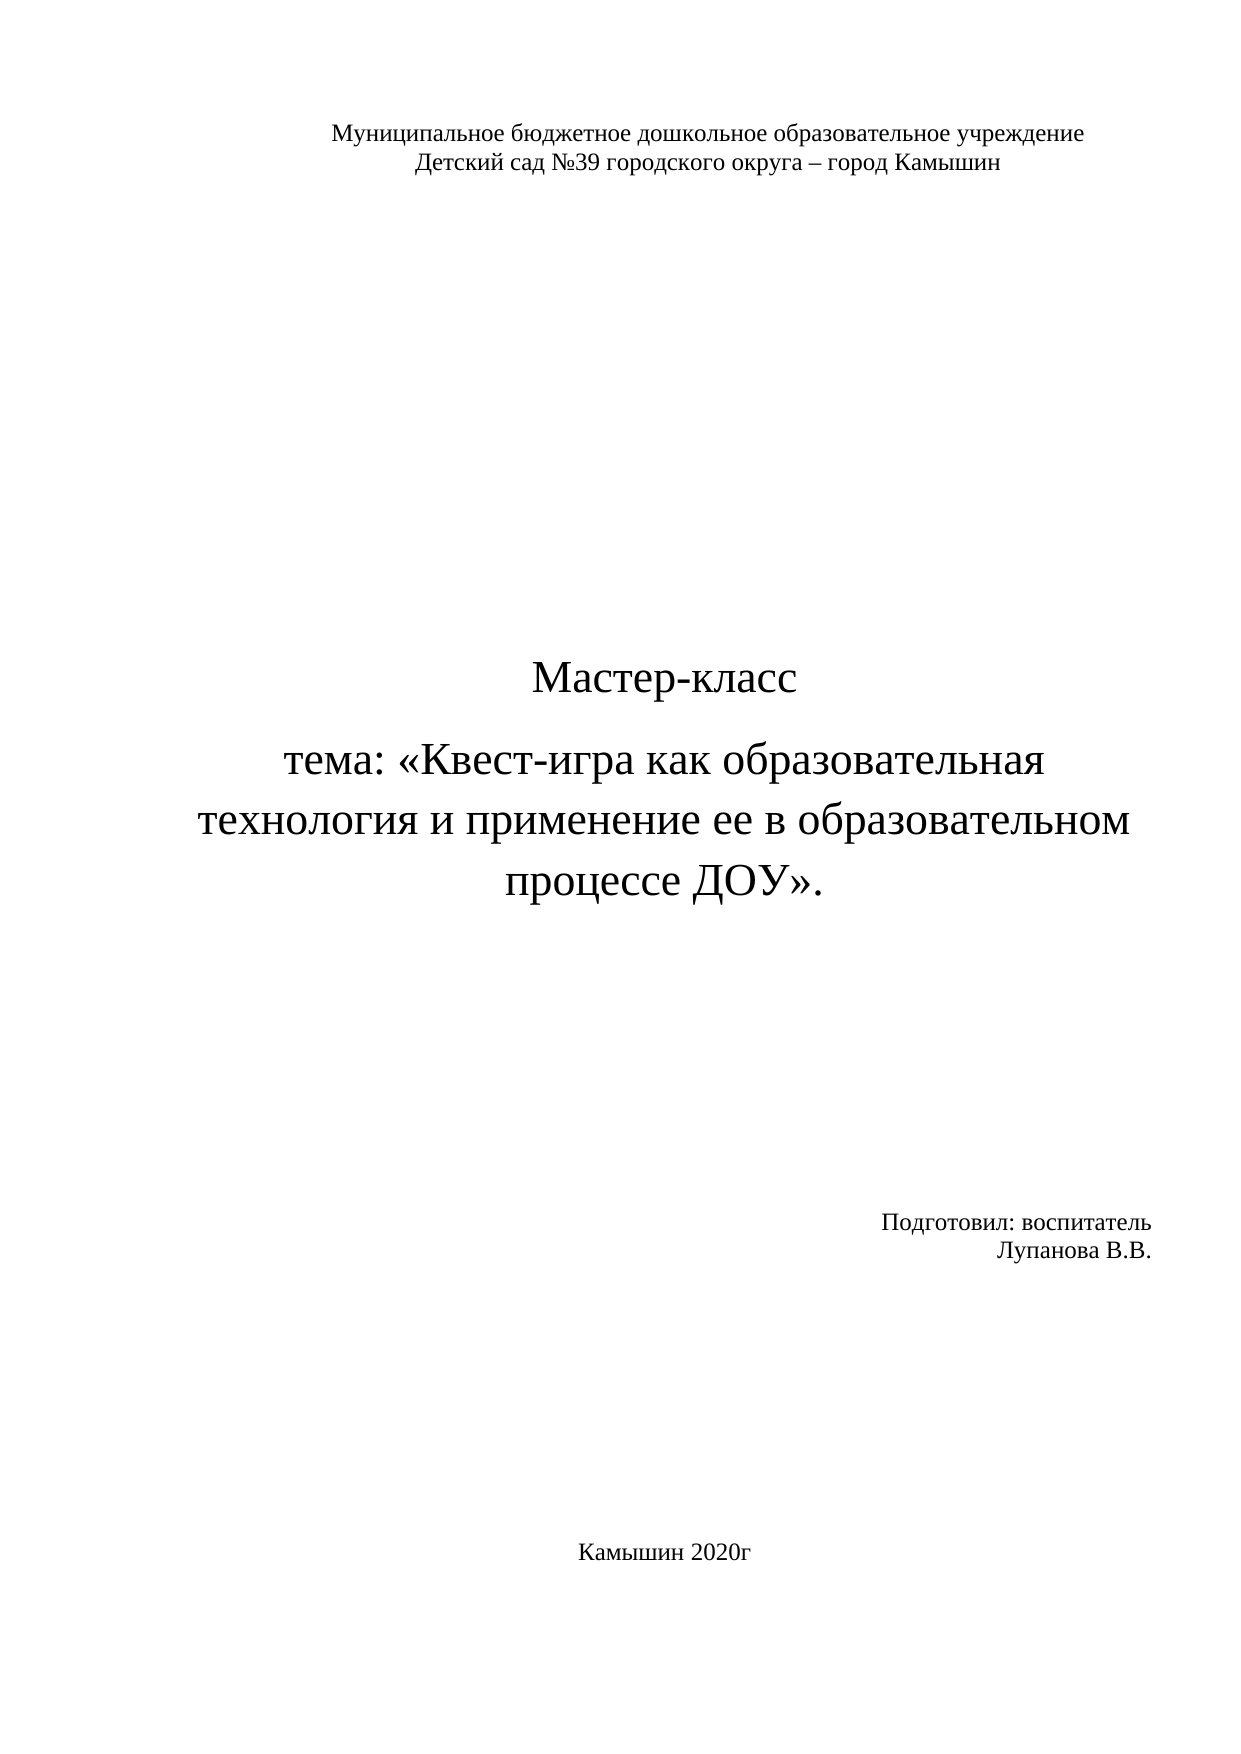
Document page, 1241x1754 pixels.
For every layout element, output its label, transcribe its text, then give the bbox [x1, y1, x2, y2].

text Мастер-класс [177, 650, 1152, 703]
text Детский сад №39 городского округа – город Камышин [264, 147, 1152, 176]
text Подготовил: воспитатель [177, 1207, 1152, 1236]
text тема: «Квест-игра как образовательная технология и применение ее в образовательном процессе ДОУ». [177, 731, 1152, 905]
text Лупанова В.В. [177, 1236, 1152, 1264]
text Камышин 2020г [177, 1537, 1152, 1566]
text Муниципальное бюджетное дошкольное образовательное учреждение [264, 118, 1152, 147]
